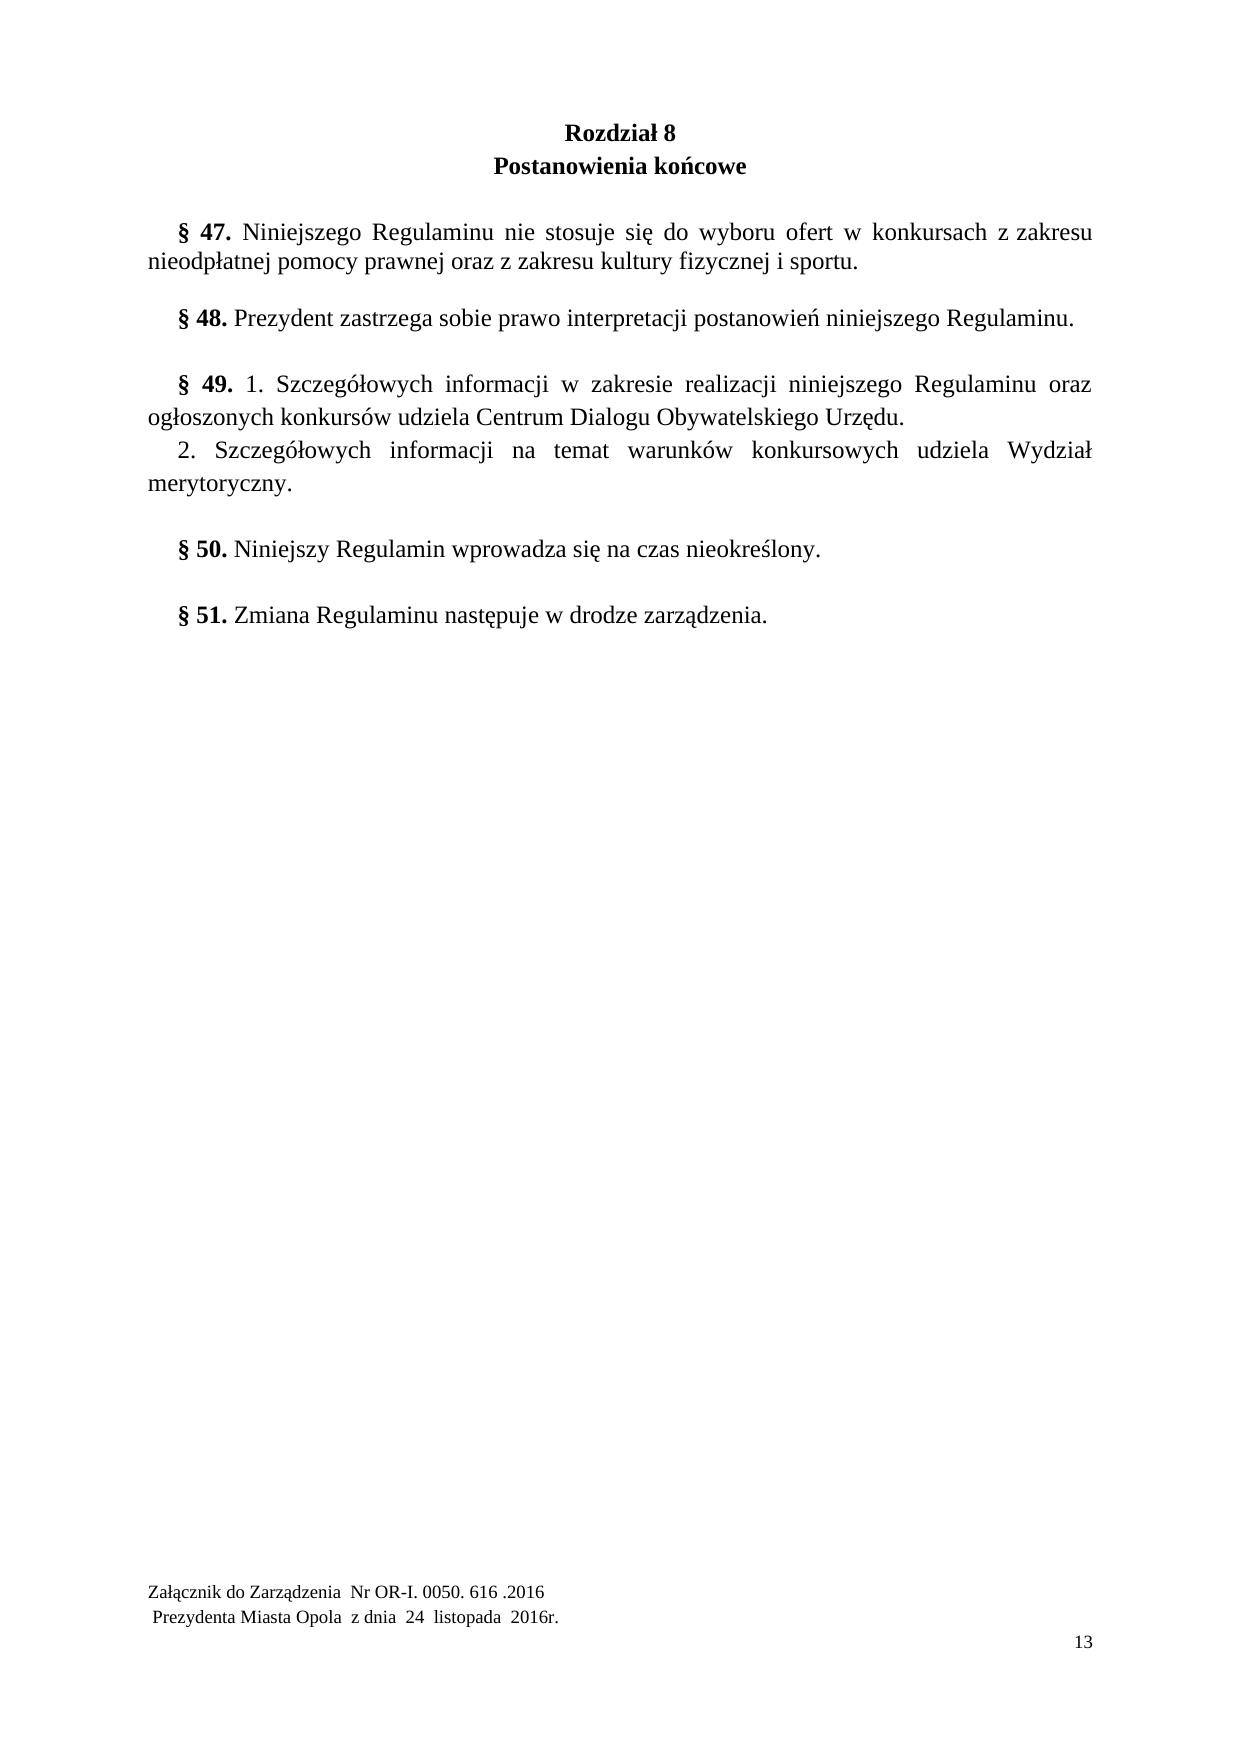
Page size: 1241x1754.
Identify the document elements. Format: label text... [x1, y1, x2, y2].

text § 48. Prezydent zastrzega sobie prawo interpretacji postanowień niniejszego Regulaminu. [148, 303, 1092, 332]
text Postanowienia końcowe [148, 151, 1092, 180]
text § 49. 1. Szczegółowych informacji w zakresie realizacji niniejszego Regulaminu oraz ogłoszonych konkursów udziela Centrum Dialogu Obywatelskiego Urzędu. [148, 369, 1092, 431]
text § 51. Zmiana Regulaminu następuje w drodze zarządzenia. [148, 601, 1092, 629]
text § 47. Niniejszego Regulaminu nie stosuje się do wyboru ofert w konkursach z zakresu nieodpłatnej pomocy prawnej oraz z zakresu kultury fizycznej i sportu. [148, 217, 1092, 275]
text Rozdział 8 [148, 118, 1092, 147]
text § 50. Niniejszy Regulamin wprowadza się na czas nieokreślony. [148, 534, 1092, 563]
text 2. Szczegółowych informacji na temat warunków konkursowych udziela Wydział merytoryczny. [148, 436, 1092, 497]
